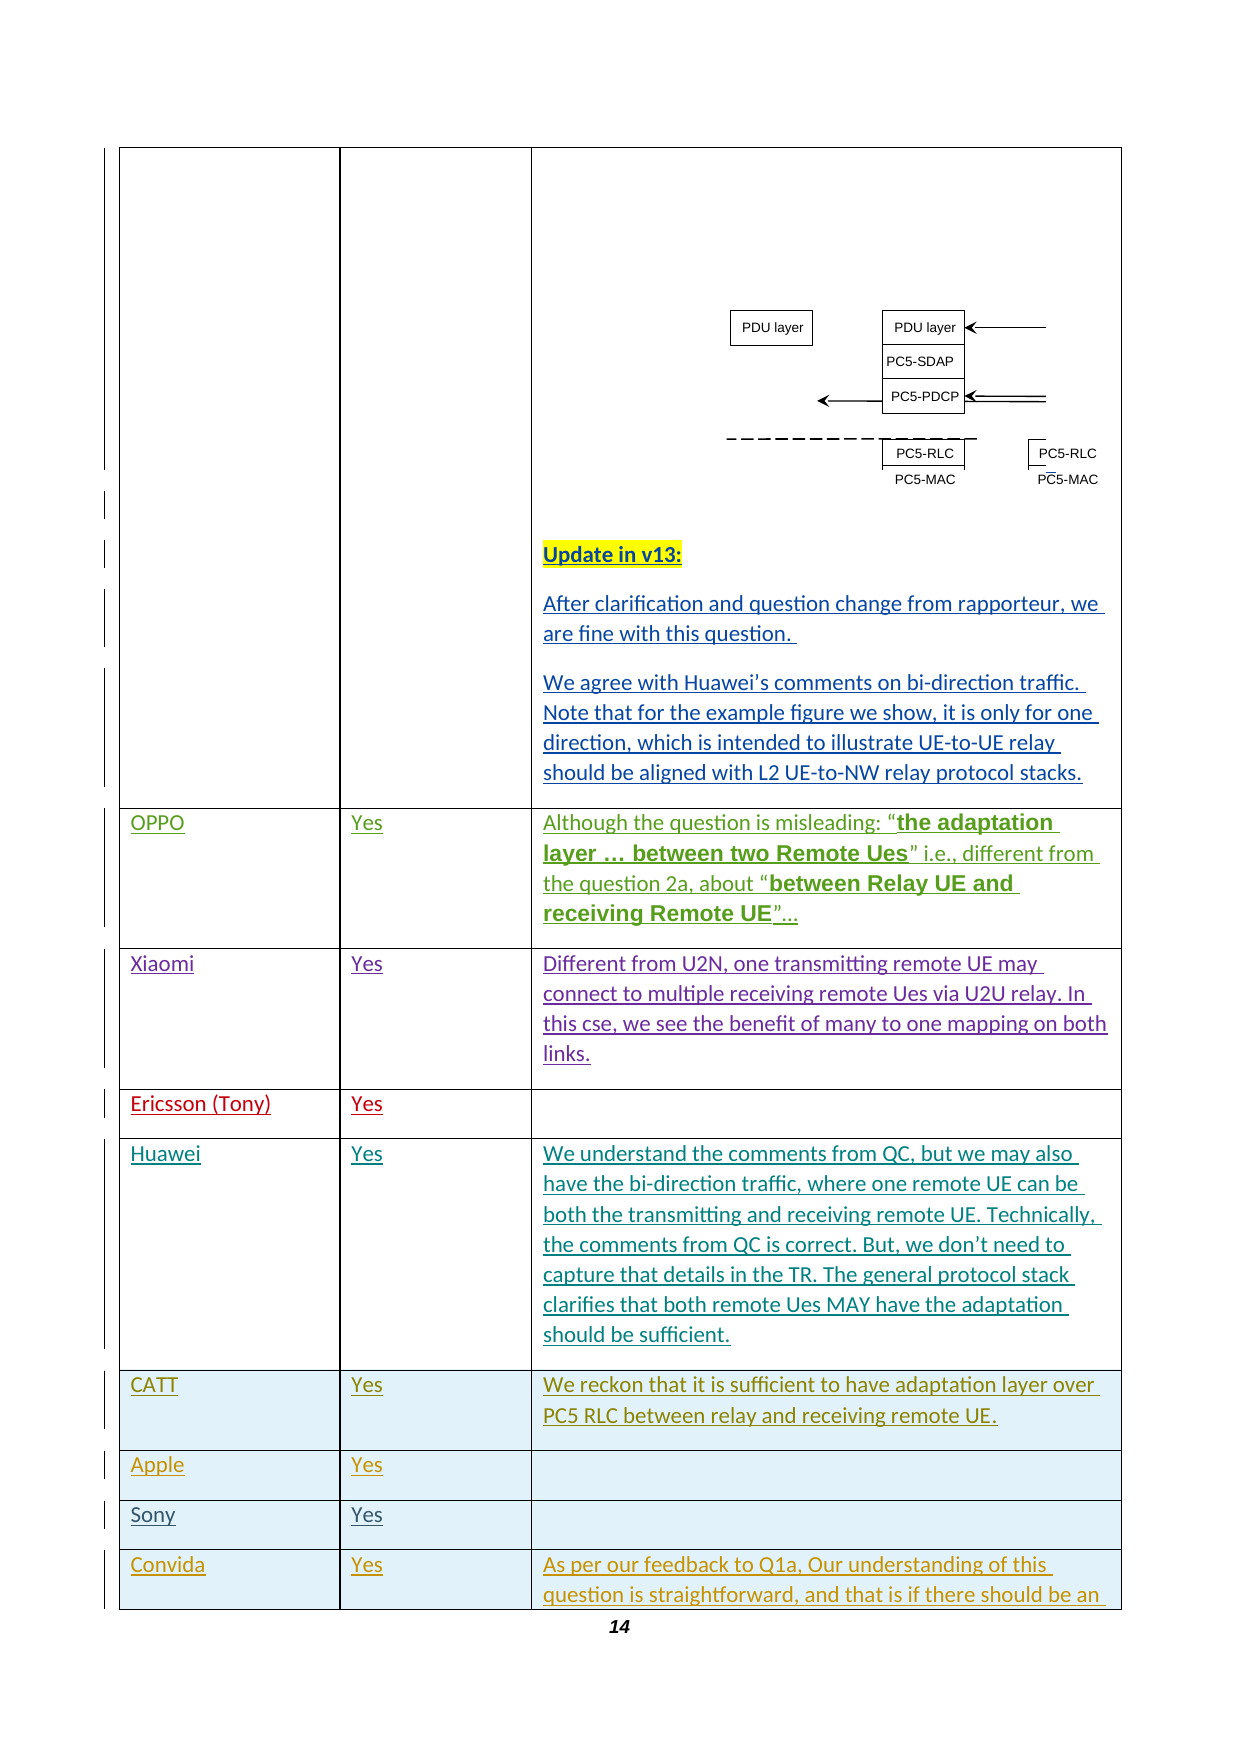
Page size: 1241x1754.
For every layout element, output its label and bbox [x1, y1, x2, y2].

table_cell [532, 148, 1121, 807]
table_cell [532, 949, 1121, 1088]
table_cell [120, 1090, 339, 1138]
table_cell [120, 949, 339, 1088]
table_cell [120, 1139, 339, 1369]
table_cell [120, 148, 339, 807]
table_cell [341, 1139, 531, 1369]
table_cell [532, 1139, 1121, 1369]
table_cell [341, 148, 531, 807]
table_cell [532, 1090, 1121, 1138]
table_cell [532, 809, 1121, 948]
table_cell [341, 949, 531, 1088]
table_cell [341, 1090, 531, 1138]
table_cell [341, 809, 531, 948]
table_cell [120, 809, 339, 948]
